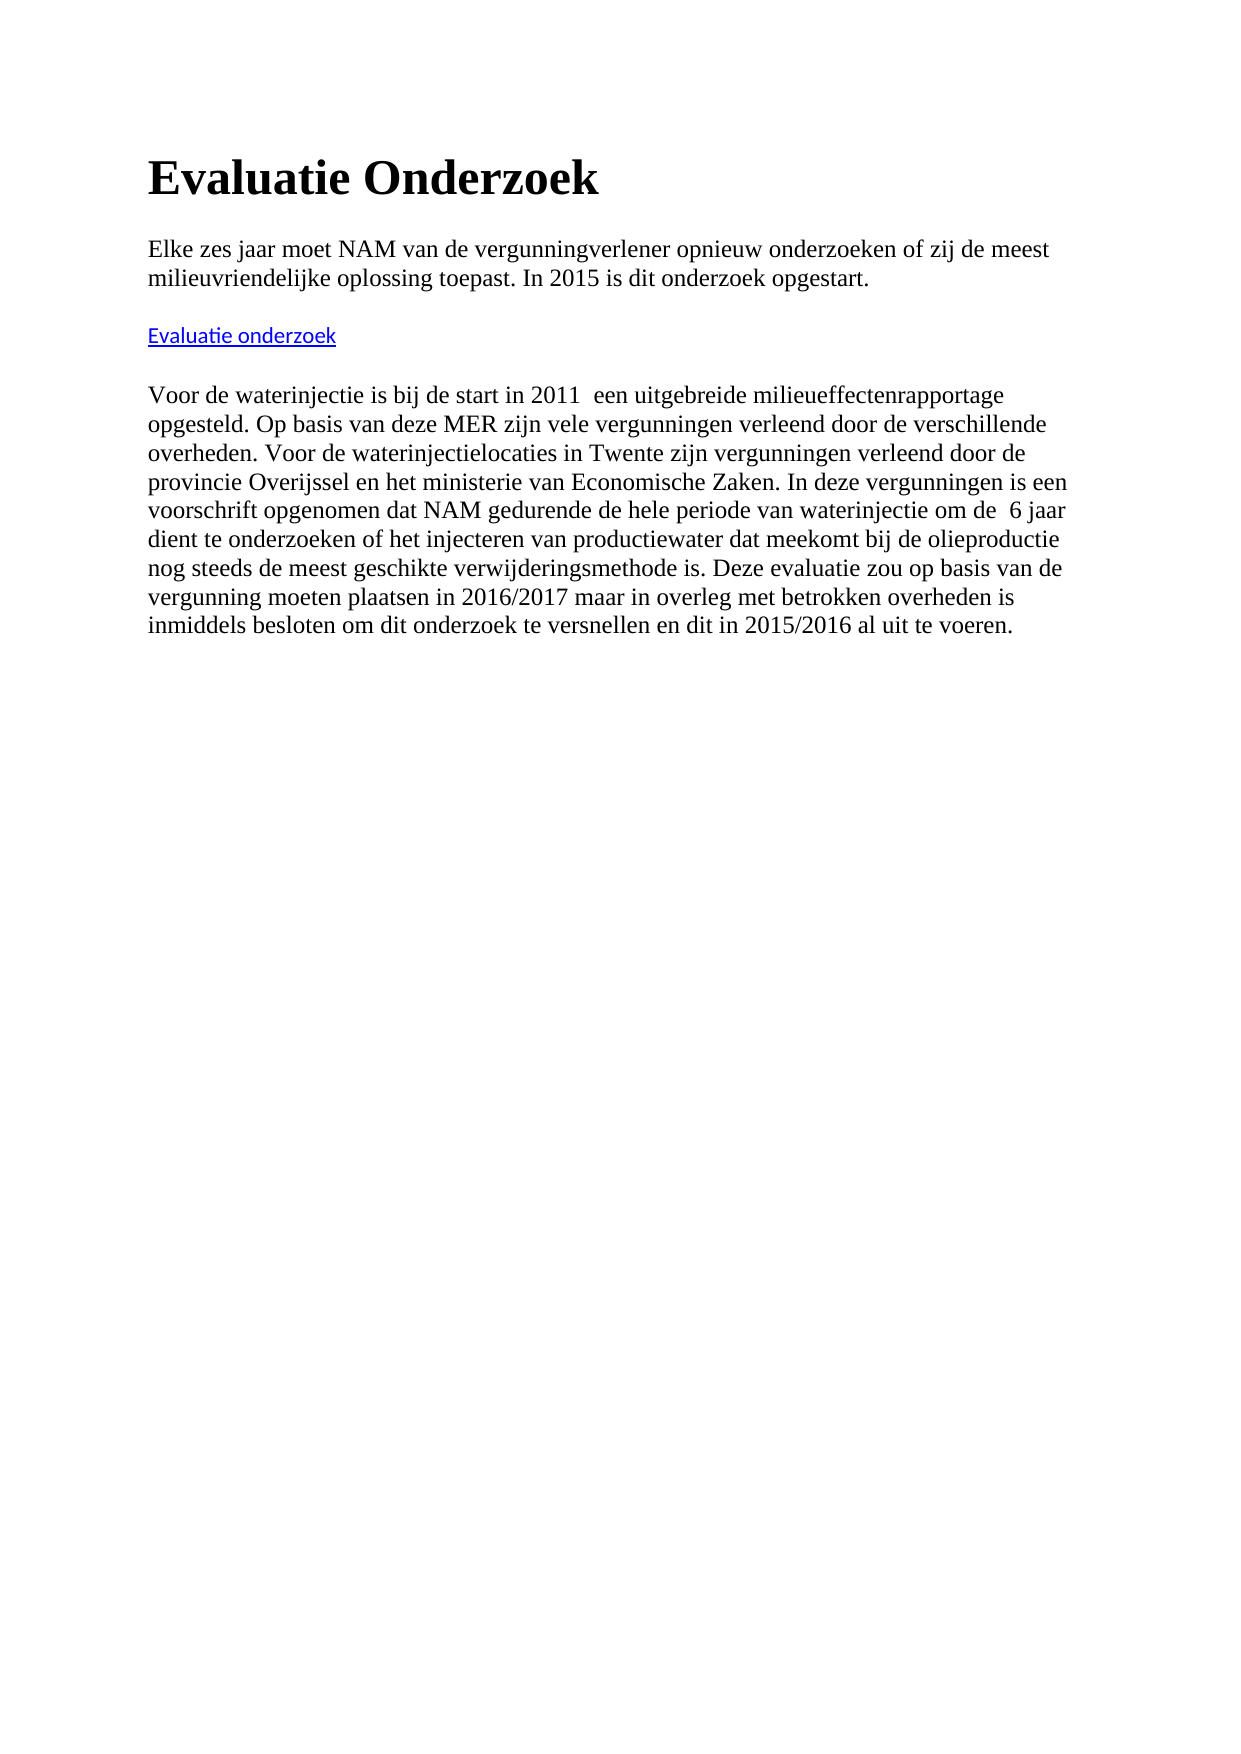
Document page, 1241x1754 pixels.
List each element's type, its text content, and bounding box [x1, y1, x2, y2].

text Voor de waterinjectie is bij de start in 2011 een uitgebreide milieueffectenrapportage opgesteld. Op basis van deze MER zijn vele vergunningen verleend door de verschillende overheden. Voor de waterinjectielocaties in Twente zijn vergunningen verleend door de provincie Overijssel en het ministerie van Economische Zaken. In deze vergunningen is een voorschrift opgenomen dat NAM gedurende de hele periode van waterinjectie om de 6 jaar dient te onderzoeken of het injecteren van productiewater dat meekomt bij de olieproductie nog steeds de meest geschikte verwijderingsmethode is. Deze evaluatie zou op basis van de vergunning moeten plaatsen in 2016/2017 maar in overleg met betrokken overheden is inmiddels besloten om dit onderzoek te versnellen en dit in 2015/2016 al uit te voeren. [148, 380, 1093, 639]
subtitle Evaluatie Onderzoek [148, 148, 1093, 205]
text Evaluatie onderzoek [148, 321, 1093, 349]
text Elke zes jaar moet NAM van de vergunningverlener opnieuw onderzoeken of zij de meest milieuvriendelijke oplossing toepast. In 2015 is dit onderzoek opgestart. [148, 234, 1093, 292]
